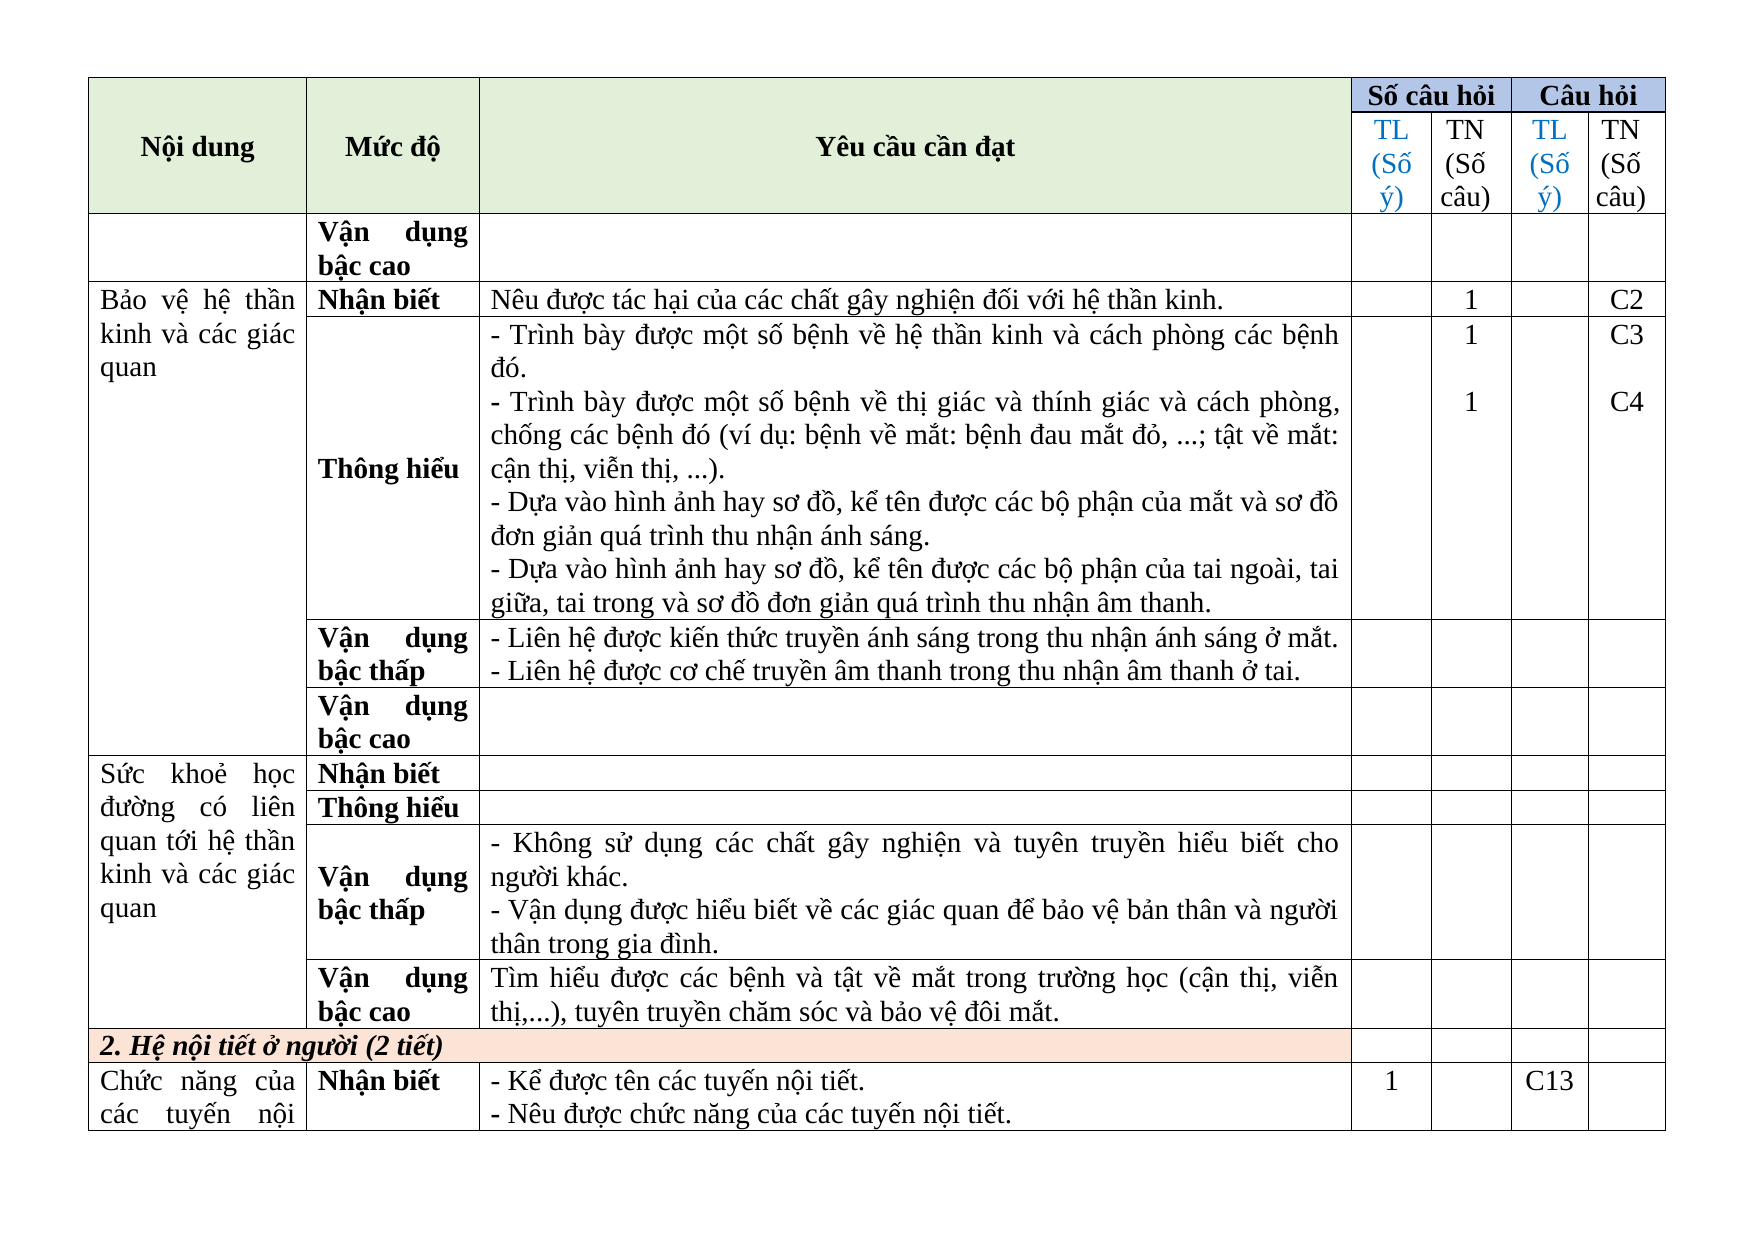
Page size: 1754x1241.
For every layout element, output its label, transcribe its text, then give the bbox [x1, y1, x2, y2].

table_cell [480, 214, 1351, 281]
table_cell [1352, 791, 1431, 824]
table_header Yêu cầu cần đạt [480, 78, 1351, 213]
table_cell [1589, 756, 1665, 789]
table_cell [1512, 960, 1588, 1027]
table_cell [1512, 756, 1588, 789]
table_cell [1589, 688, 1665, 755]
table_cell [1589, 960, 1665, 1027]
table_cell Vận dụng bậc thấp [307, 620, 479, 687]
table_cell [1512, 214, 1588, 281]
table_cell [1432, 620, 1511, 687]
table_cell [1589, 1029, 1665, 1062]
table_cell Vận dụng bậc cao [307, 214, 479, 281]
table_cell - Trình bày được một số bệnh về hệ thần kinh và cách phòng các bệnh đó. - Trình bày được một số bệnh về thị giác và thính giác và cách phòng, chống các bệnh đó (ví dụ: bệnh về mắt: bệnh đau mắt đỏ, ...; tật về mắt: cận thị, viễn thị, ...). - Dựa vào hình ảnh hay sơ đồ, kể tên được các bộ phận của mắt và sơ đồ đơn giản quá trình thu nhận ánh sáng. - Dựa vào hình ảnh hay sơ đồ, kể tên được các bộ phận của tai ngoài, tai giữa, tai trong và sơ đồ đơn giản quá trình thu nhận âm thanh. [480, 317, 1351, 619]
table_cell [1589, 214, 1665, 281]
table_header Câu hỏi [1512, 78, 1665, 111]
table_cell TN (Số câu) [1589, 113, 1665, 213]
table_cell [1432, 688, 1511, 755]
table_header Nội dung [89, 78, 306, 213]
table_cell 1 [1432, 282, 1511, 316]
table_cell [1432, 1029, 1511, 1062]
table_cell [1352, 756, 1431, 789]
table_cell [1432, 756, 1511, 789]
table_cell [1589, 825, 1665, 959]
table_cell [1589, 1063, 1665, 1130]
table_cell C13 [1512, 1063, 1588, 1130]
table_cell [1352, 825, 1431, 959]
table_cell [1512, 688, 1588, 755]
table_cell TN (Số câu) [1432, 113, 1511, 213]
table_cell Nhận biết [307, 756, 479, 789]
table_cell [1512, 620, 1588, 687]
table_cell [1352, 317, 1431, 619]
table_cell [1512, 282, 1588, 316]
table_cell [1512, 791, 1588, 824]
table_cell - Liên hệ được kiến thức truyền ánh sáng trong thu nhận ánh sáng ở mắt. - Liên hệ được cơ chế truyền âm thanh trong thu nhận âm thanh ở tai. [480, 620, 1351, 687]
table_cell [480, 688, 1351, 755]
table_cell [1589, 620, 1665, 687]
table_cell Bảo vệ hệ thần kinh và các giác quan [89, 282, 306, 755]
table_cell Vận dụng bậc cao [307, 688, 479, 755]
table_cell [1432, 791, 1511, 824]
table_cell Tìm hiểu được các bệnh và tật về mắt trong trường học (cận thị, viễn thị,...), tuyên truyền chăm sóc và bảo vệ đôi mắt. [480, 960, 1351, 1027]
table_cell Chức năng của các tuyến nội tiết [89, 1063, 306, 1130]
table_cell [1432, 1063, 1511, 1130]
table_cell [1432, 960, 1511, 1027]
table_cell [1432, 214, 1511, 281]
table_cell Nhận biết [307, 282, 479, 316]
table_cell - Kể được tên các tuyến nội tiết. - Nêu được chức năng của các tuyến nội tiết. [480, 1063, 1351, 1130]
table_cell [1352, 960, 1431, 1027]
table_cell Nêu được tác hại của các chất gây nghiện đối với hệ thần kinh. [480, 282, 1351, 316]
table_cell [1352, 214, 1431, 281]
table_header Số câu hỏi [1352, 78, 1511, 111]
table_cell C2 [1589, 282, 1665, 316]
table_cell [480, 756, 1351, 789]
table_cell [1512, 1029, 1588, 1062]
table_header Mức độ [307, 78, 479, 213]
table_cell 2. Hệ nội tiết ở người (2 tiết) [89, 1029, 1351, 1062]
table_cell [1352, 620, 1431, 687]
table_cell TL (Số ý) [1352, 113, 1431, 213]
table_cell Sức khoẻ học đường có liên quan tới hệ thần kinh và các giác quan [89, 756, 306, 1027]
table_cell Thông hiểu [307, 791, 479, 824]
table_cell [1589, 791, 1665, 824]
table_cell [480, 791, 1351, 824]
table_cell [1512, 317, 1588, 619]
table_cell Nhận biết [307, 1063, 479, 1130]
table_cell TL (Số ý) [1512, 113, 1588, 213]
table_cell [1352, 1029, 1431, 1062]
table_cell Thông hiểu [307, 317, 479, 619]
table_cell 1 1 [1432, 317, 1511, 619]
table_cell Vận dụng bậc cao [307, 960, 479, 1027]
table_cell [1432, 825, 1511, 959]
table_cell C3 C4 [1589, 317, 1665, 619]
table_cell - Không sử dụng các chất gây nghiện và tuyên truyền hiểu biết cho người khác. - Vận dụng được hiểu biết về các giác quan để bảo vệ bản thân và người thân trong gia đình. [480, 825, 1351, 959]
table_cell [1352, 688, 1431, 755]
table_cell [1512, 825, 1588, 959]
table_cell Vận dụng bậc thấp [307, 825, 479, 959]
table_cell 1 [1352, 1063, 1431, 1130]
table_cell [1352, 282, 1431, 316]
